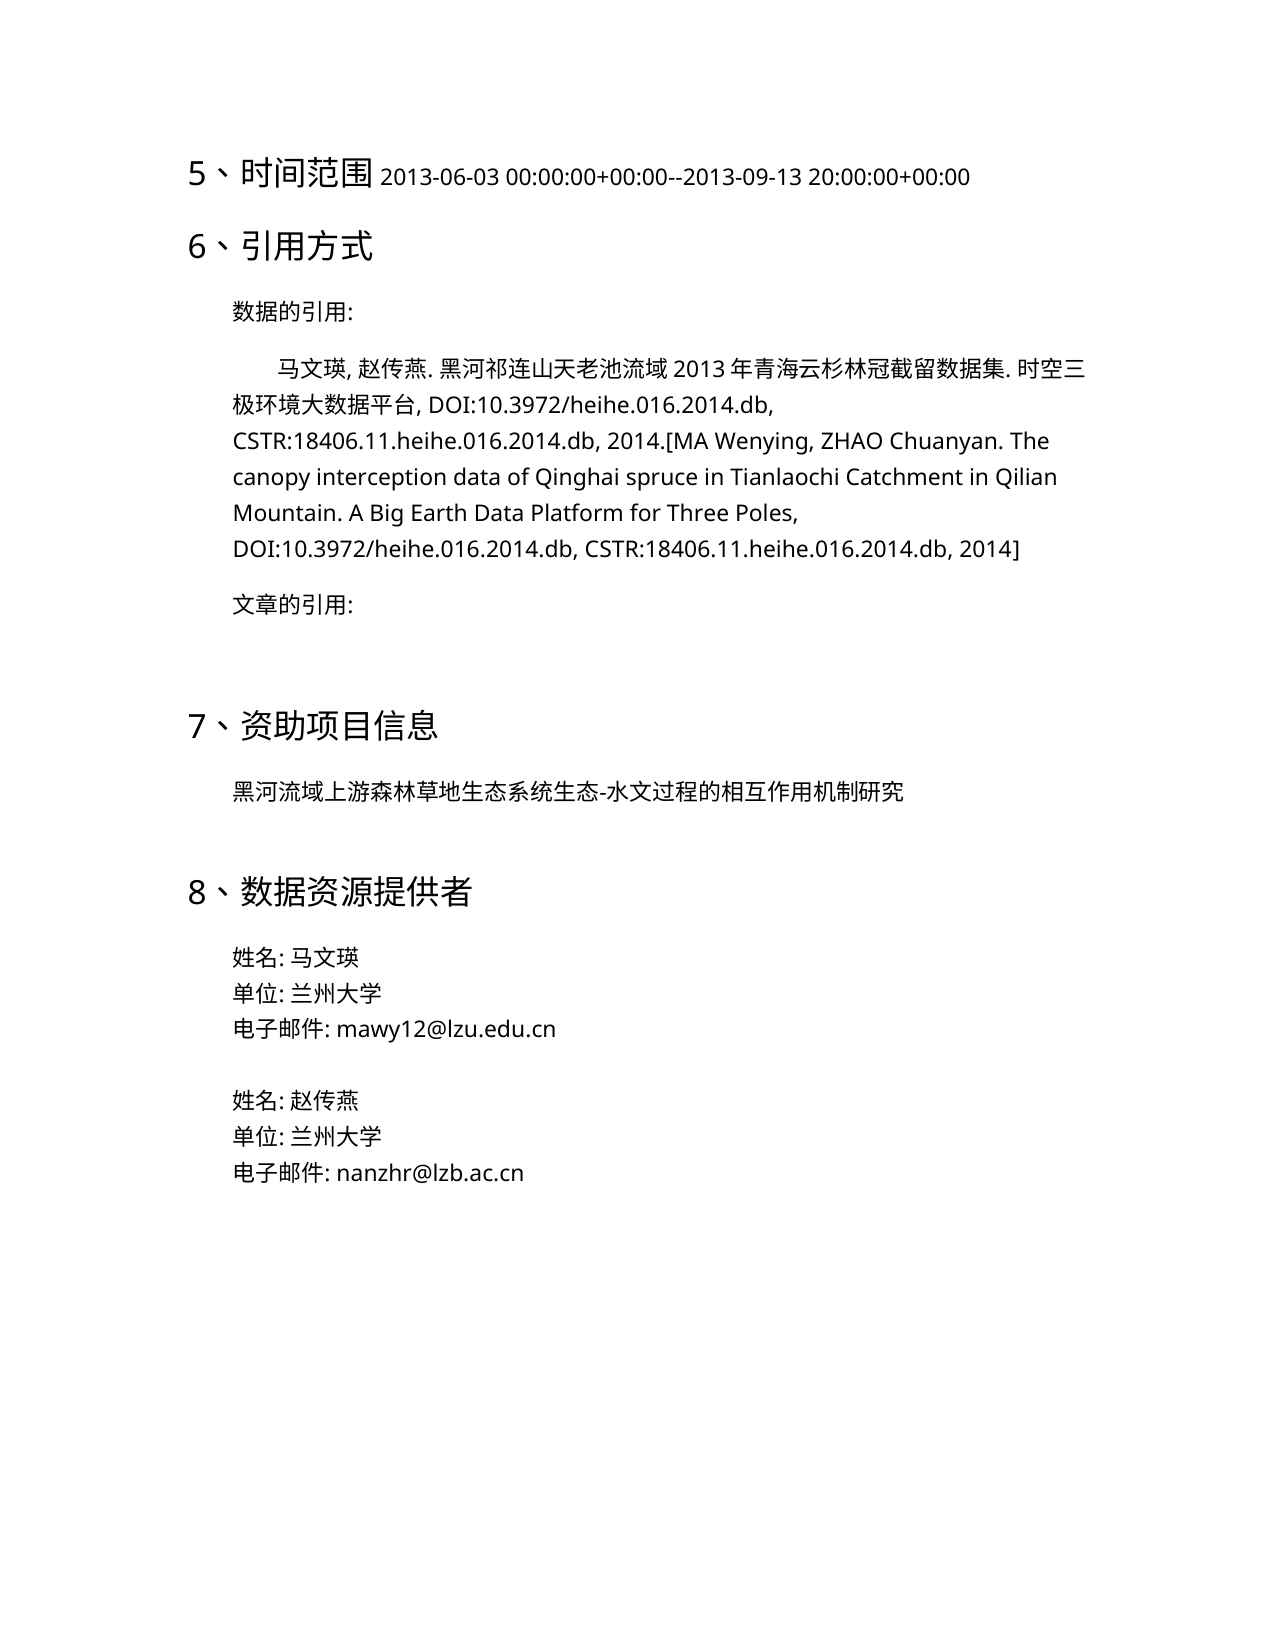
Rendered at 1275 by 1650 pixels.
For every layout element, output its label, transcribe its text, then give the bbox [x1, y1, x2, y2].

text 7、资助项目信息 [187, 703, 1087, 748]
text 马文瑛, 赵传燕. 黑河祁连山天老池流域2013年青海云杉林冠截留数据集. 时空三极环境大数据平台, DOI:10.3972/heihe.016.2014.db, CSTR:18406.11.heihe.016.2014.db, 2014.[MA Wenying, ZHAO Chuanyan. The canopy interception data of Qinghai spruce in Tianlaochi Catchment in Qilian Mountain. A Big Earth Data Platform for Three Poles, DOI:10.3972/heihe.016.2014.db, CSTR:18406.11.heihe.016.2014.db, 2014] [232, 353, 1087, 564]
text 5、时间范围2013-06-03 00:00:00+00:00--2013-09-13 20:00:00+00:00 [187, 150, 1087, 195]
text 6、引用方式 [187, 223, 1087, 268]
text 数据的引用: [232, 296, 1087, 327]
text 姓名: 马文瑛 单位: 兰州大学 电子邮件: mawy12@lzu.edu.cn 姓名: 赵传燕 单位: 兰州大学 电子邮件: nanzhr@lzb.ac.cn [232, 942, 1087, 1260]
text 黑河流域上游森林草地生态系统生态-水文过程的相互作用机制研究 [232, 776, 1087, 843]
text 文章的引用: [232, 589, 1087, 621]
text 8、数据资源提供者 [187, 868, 1087, 914]
